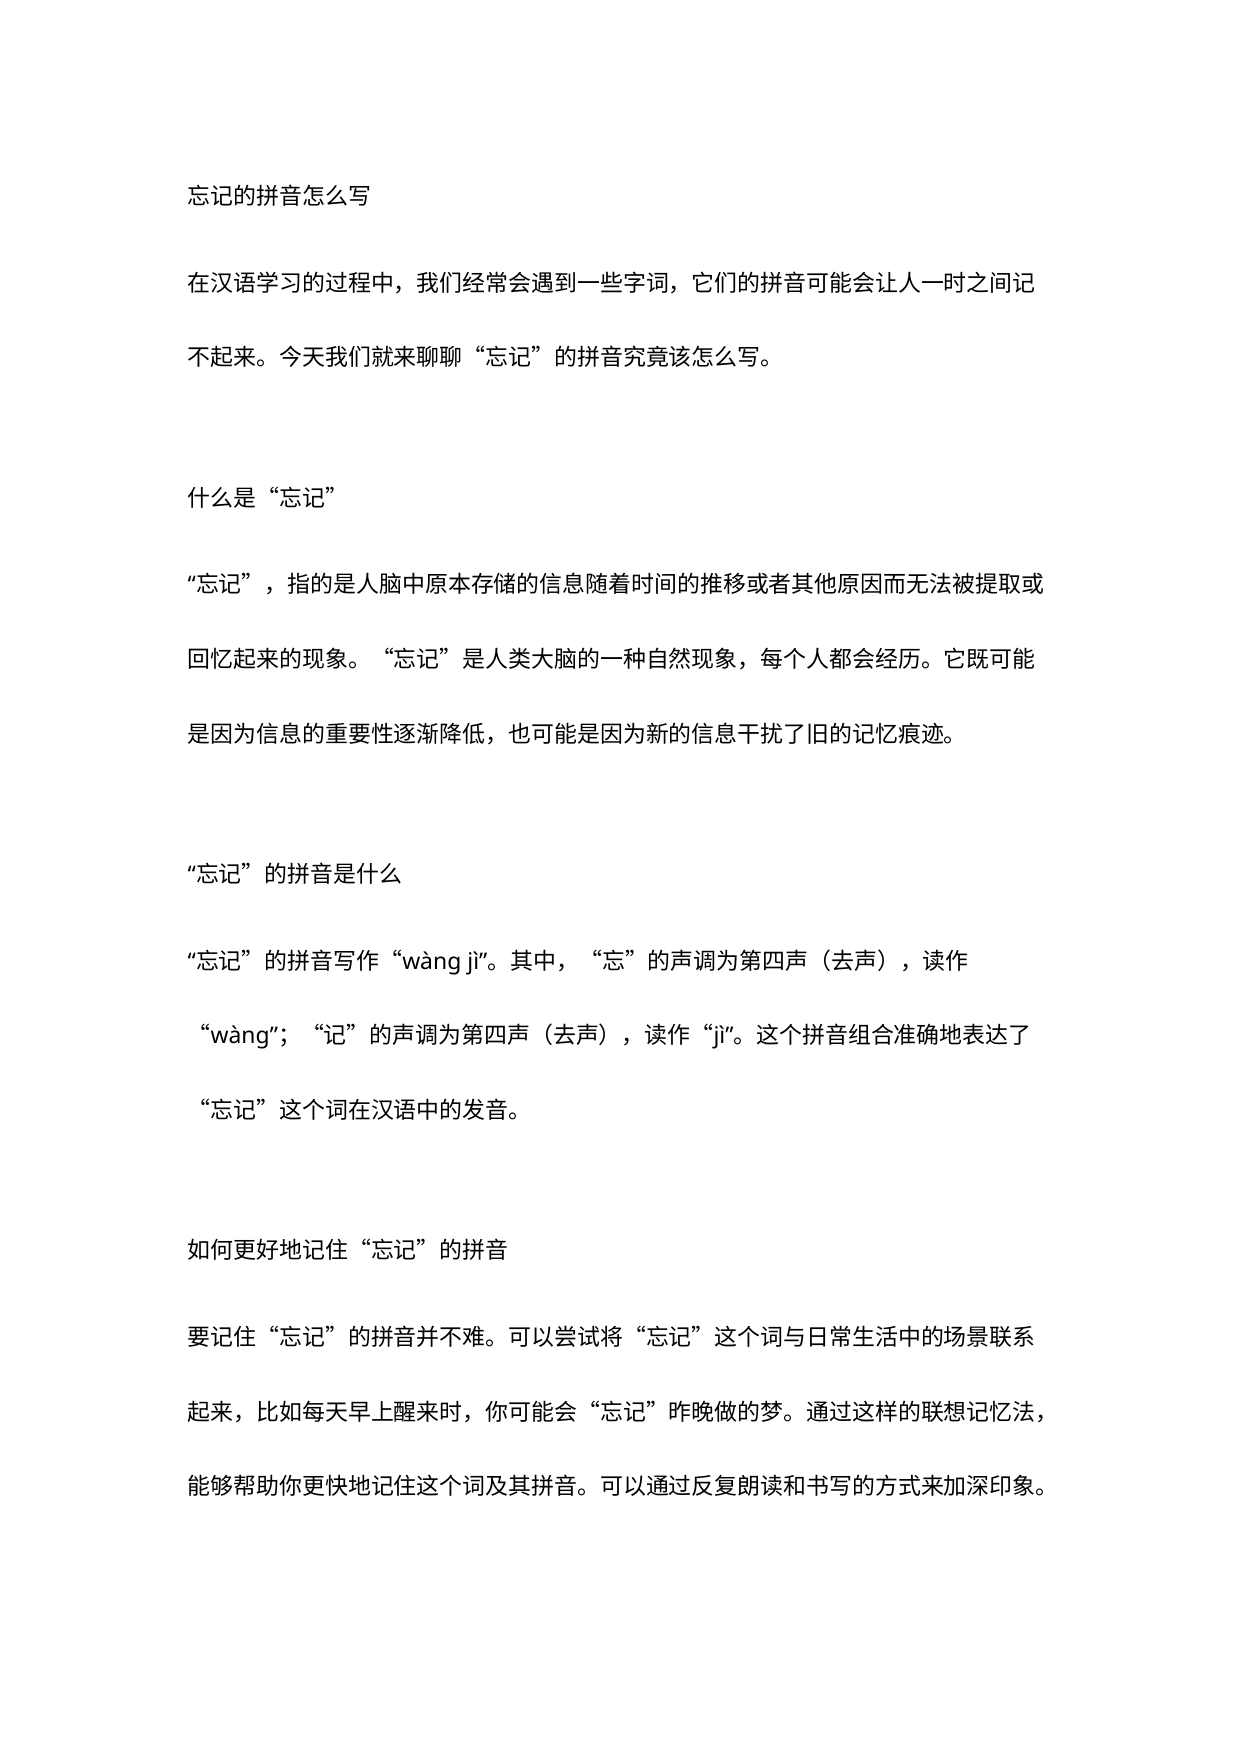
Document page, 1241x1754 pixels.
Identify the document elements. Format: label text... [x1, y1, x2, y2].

text “忘记”的拼音是什么 [187, 840, 1053, 905]
text 如何更好地记住“忘记”的拼音 [187, 1216, 1053, 1281]
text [187, 1303, 1053, 1517]
text 在汉语学习的过程中，我们经常会遇到一些字词，它们的拼音可能会让人一时之间记不起来。今天我们就来聊聊“忘记”的拼音究竟该怎么写。 [187, 248, 1053, 388]
text “忘记”，指的是人脑中原本存储的信息随着时间的推移或者其他原因而无法被提取或回忆起来的现象。“忘记”是人类大脑的一种自然现象，每个人都会经历。它既可能是因为信息的重要性逐渐降低，也可能是因为新的信息干扰了旧的记忆痕迹。 [187, 550, 1053, 764]
text 什么是“忘记” [187, 464, 1053, 529]
text 忘记的拼音怎么写 [187, 162, 1053, 227]
text “忘记”的拼音写作“wàng jì”。其中，“忘”的声调为第四声（去声），读作“wàng”；“记”的声调为第四声（去声），读作“jì”。这个拼音组合准确地表达了“忘记”这个词在汉语中的发音。 [187, 927, 1053, 1141]
